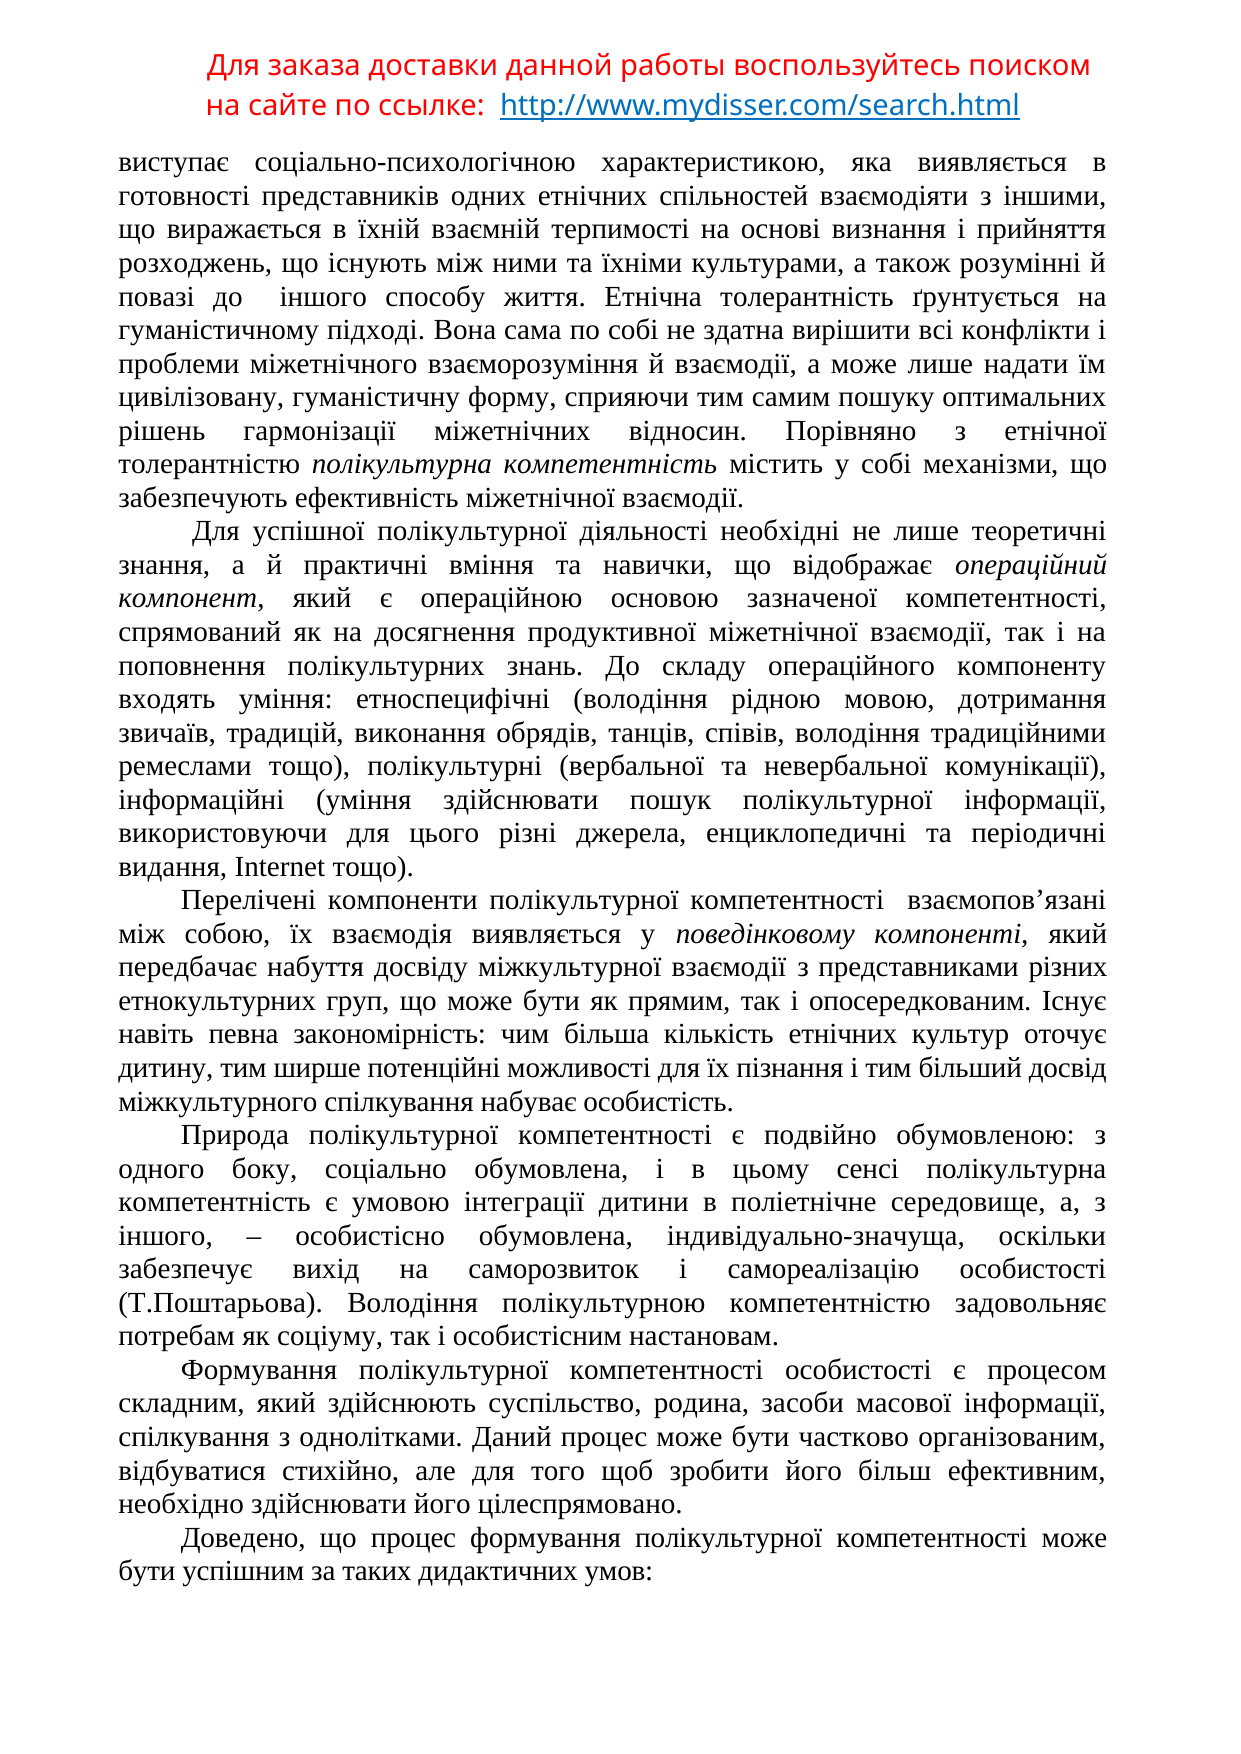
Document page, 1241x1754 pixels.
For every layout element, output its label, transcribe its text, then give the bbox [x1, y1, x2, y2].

text Доведено, що процес формування полікультурної компетентності може бути успішним за таких дидактичних умов: [118, 1520, 1107, 1587]
text Для успішної полікультурної діяльності необхідні не лише теоретичні знання, а й практичні вміння та навички, що відображає операційний компонент, який є операційною основою зазначеної компетентності, спрямований як на досягнення продуктивної міжетнічної взаємодії, так і на поповнення полікультурних знань. До складу операційного компоненту входять уміння: етноспецифічні (володіння рідною мовою, дотримання звичаїв, традицій, виконання обрядів, танців, співів, володіння традиційними ремеслами тощо), полікультурні (вербальної та невербальної комунікації), інформаційні (уміння здійснювати пошук полікультурної інформації, використовуючи для цього різні джерела, енциклопедичні та періодичні видання, Internet тощо). [118, 513, 1107, 882]
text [118, 144, 1107, 513]
text Природа полікультурної компетентності є подвійно обумовленою: з одного боку, соціально обумовлена, і в цьому сенсі полікультурна компетентність є умовою інтеграції дитини в поліетнічне середовище, а, з іншого, – особистісно обумовлена, індивідуально-значуща, оскільки забезпечує вихід на саморозвиток і самореалізацію особистості (Т.Поштарьова). Володіння полікультурною компетентністю задовольняє потребам як соціуму, так і особистісним настановам. [118, 1117, 1107, 1352]
text Перелічені компоненти полікультурної компетентності взаємопов’язані між собою, їх взаємодія виявляється у поведінковому компоненті, який передбачає набуття досвіду міжкультурної взаємодії з представниками різних етнокультурних груп, що може бути як прямим, так і опосередкованим. Існує навіть певна закономірність: чим більша кількість етнічних культур оточує дитину, тим ширше потенційні можливості для їх пізнання і тим більший досвід міжкультурного спілкування набуває особистість. [118, 882, 1107, 1117]
text Формування полікультурної компетентності особистості є процесом складним, який здійснюють суспільство, родина, засоби масової інформації, спілкування з однолітками. Даний процес може бути частково організованим, відбуватися стихійно, але для того щоб зробити його більш ефективним, необхідно здійснювати його цілеспрямовано. [118, 1352, 1107, 1520]
